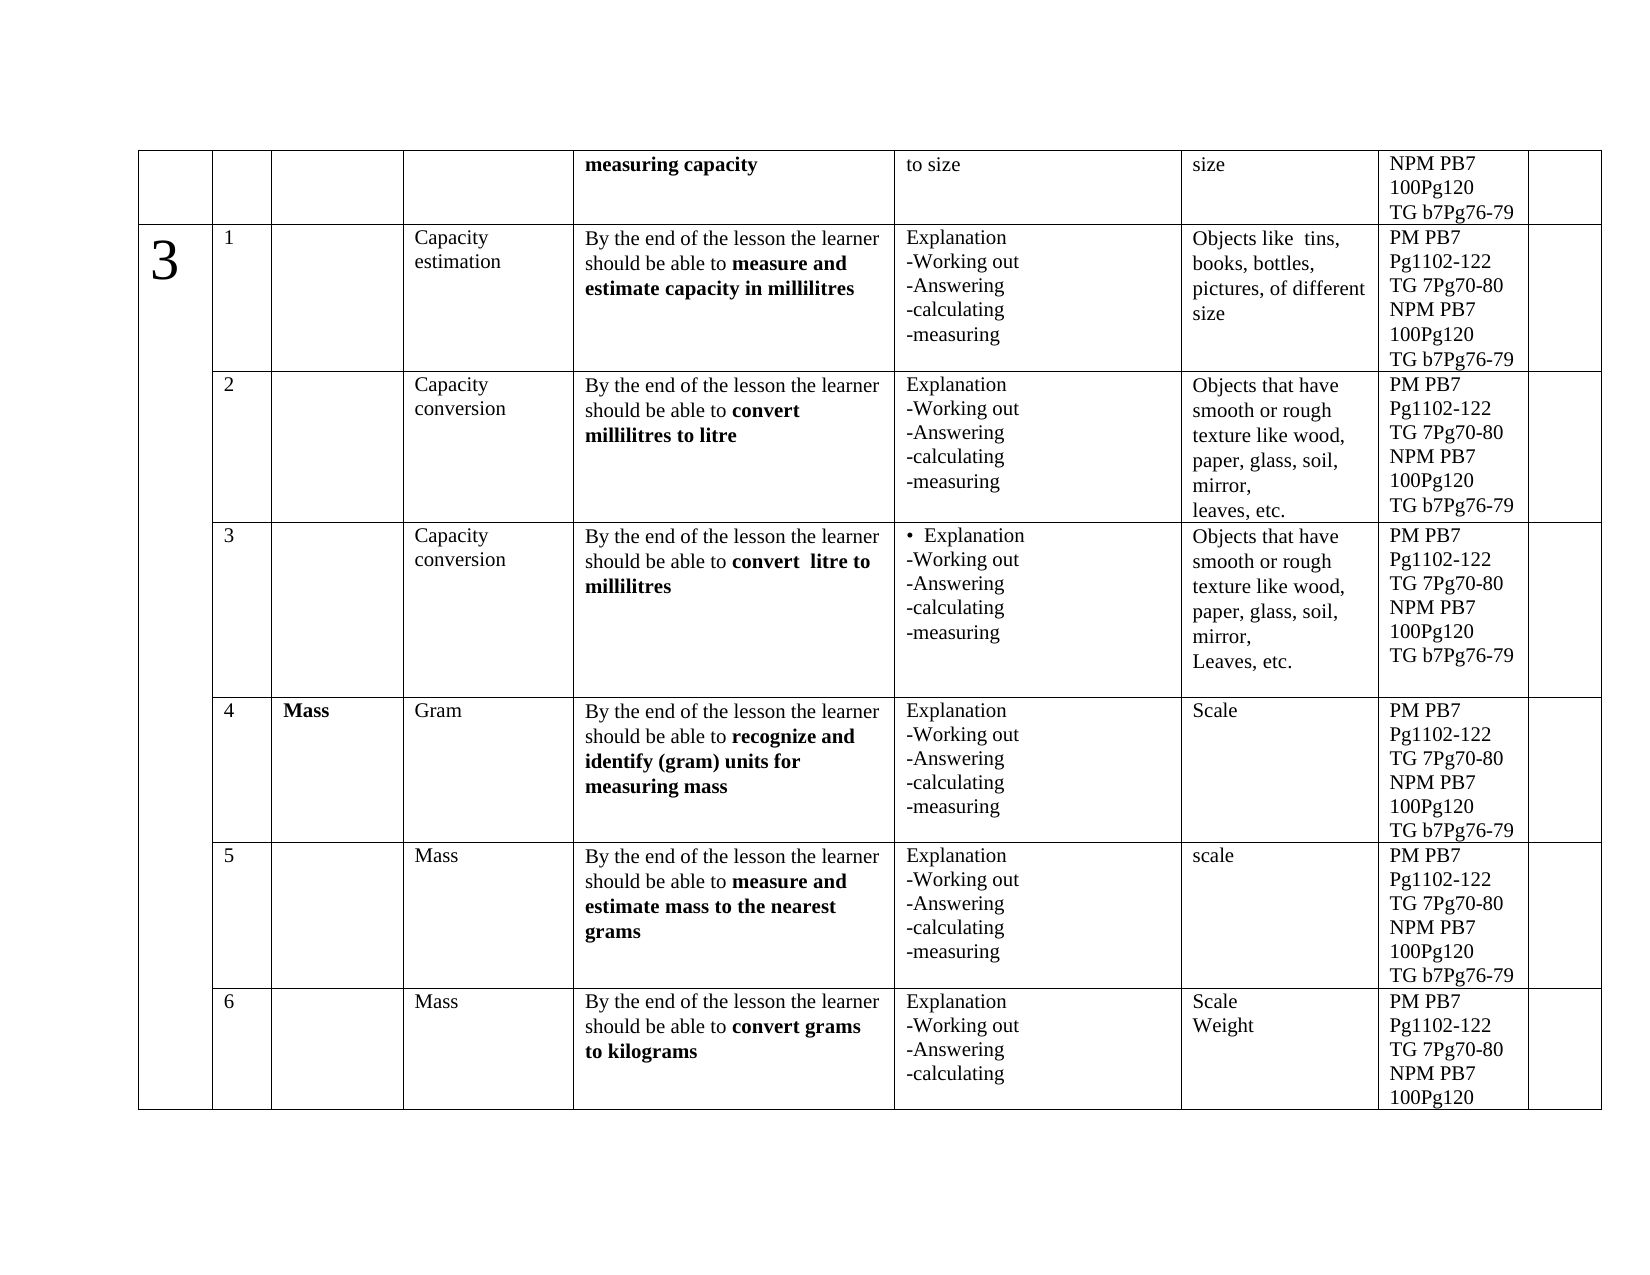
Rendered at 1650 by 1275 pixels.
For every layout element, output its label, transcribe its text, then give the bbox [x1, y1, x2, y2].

table_cell Objects that have smooth or rough texture like wood, paper, glass, soil, mirror, leaves, etc. [1182, 372, 1378, 522]
table_cell Gram [404, 698, 573, 842]
table_cell [272, 225, 403, 371]
table_cell PM PB7 Pg1102-122 TG 7Pg70-80 NPM PB7 100Pg120 TG b7Pg76-79 [1379, 523, 1528, 697]
table_cell 3 [139, 225, 212, 1109]
table_cell Scale Weight [1182, 989, 1378, 1109]
table_cell Capacity conversion [404, 372, 573, 522]
table_cell [139, 151, 212, 224]
table_cell By the end of the lesson the learner should be able to convert litre to millilitres [574, 523, 894, 697]
table_cell [272, 989, 403, 1109]
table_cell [574, 989, 894, 1109]
table_cell 4 [213, 698, 271, 842]
table_cell Mass [404, 843, 573, 987]
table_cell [1379, 225, 1528, 371]
table_cell 2 [213, 372, 271, 522]
table_cell [1529, 225, 1601, 371]
table_cell [272, 523, 403, 697]
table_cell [895, 989, 1181, 1109]
table_cell PM PB7 Pg1102-122 TG 7Pg70-80 NPM PB7 100Pg120 TG b7Pg76-79 [1379, 698, 1528, 842]
table_cell Capacity conversion [404, 523, 573, 697]
table_cell [272, 843, 403, 987]
table_cell Capacity estimation [404, 225, 573, 371]
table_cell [1379, 989, 1528, 1109]
table_cell Explanation -Working out -Answering -calculating -measuring [895, 698, 1181, 842]
table_cell [1529, 989, 1601, 1109]
table_cell [1529, 372, 1601, 522]
table_cell Explanation -Working out -Answering -calculating -measuring [895, 372, 1181, 522]
table_cell By the end of the lesson the learner should be able to measure and estimate mass to the nearest grams [574, 843, 894, 987]
table_cell Explanation -Working out -Answering -calculating -measuring [895, 225, 1181, 371]
table_cell Explanation -Working out -Answering -calculating -measuring [895, 843, 1181, 987]
table_cell 3 [213, 523, 271, 697]
table_cell 1 [213, 225, 271, 371]
table_cell scale [1182, 843, 1378, 987]
table_cell By the end of the lesson the learner should be able to recognize and identify (gram) units for measuring mass [574, 698, 894, 842]
table_cell Objects that have smooth or rough texture like wood, paper, glass, soil, mirror, Leaves, etc. [1182, 523, 1378, 697]
table_cell 5 [213, 843, 271, 987]
table_cell [1529, 523, 1601, 697]
table_cell • Explanation -Working out -Answering -calculating -measuring [895, 523, 1181, 697]
table_cell By the end of the lesson the learner should be able to convert millilitres to litre [574, 372, 894, 522]
table_cell [272, 372, 403, 522]
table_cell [1182, 225, 1378, 371]
table_cell 6 [213, 989, 271, 1109]
table_cell [1529, 843, 1601, 987]
table_cell [1529, 698, 1601, 842]
table_cell Mass [272, 698, 403, 842]
table_cell PM PB7 Pg1102-122 TG 7Pg70-80 NPM PB7 100Pg120 TG b7Pg76-79 [1379, 843, 1528, 987]
table_cell PM PB7 Pg1102-122 TG 7Pg70-80 NPM PB7 100Pg120 TG b7Pg76-79 [1379, 372, 1528, 522]
table_cell Mass [404, 989, 573, 1109]
table_cell Scale [1182, 698, 1378, 842]
table_cell By the end of the lesson the learner should be able to measure and estimate capacity in millilitres [574, 225, 894, 371]
